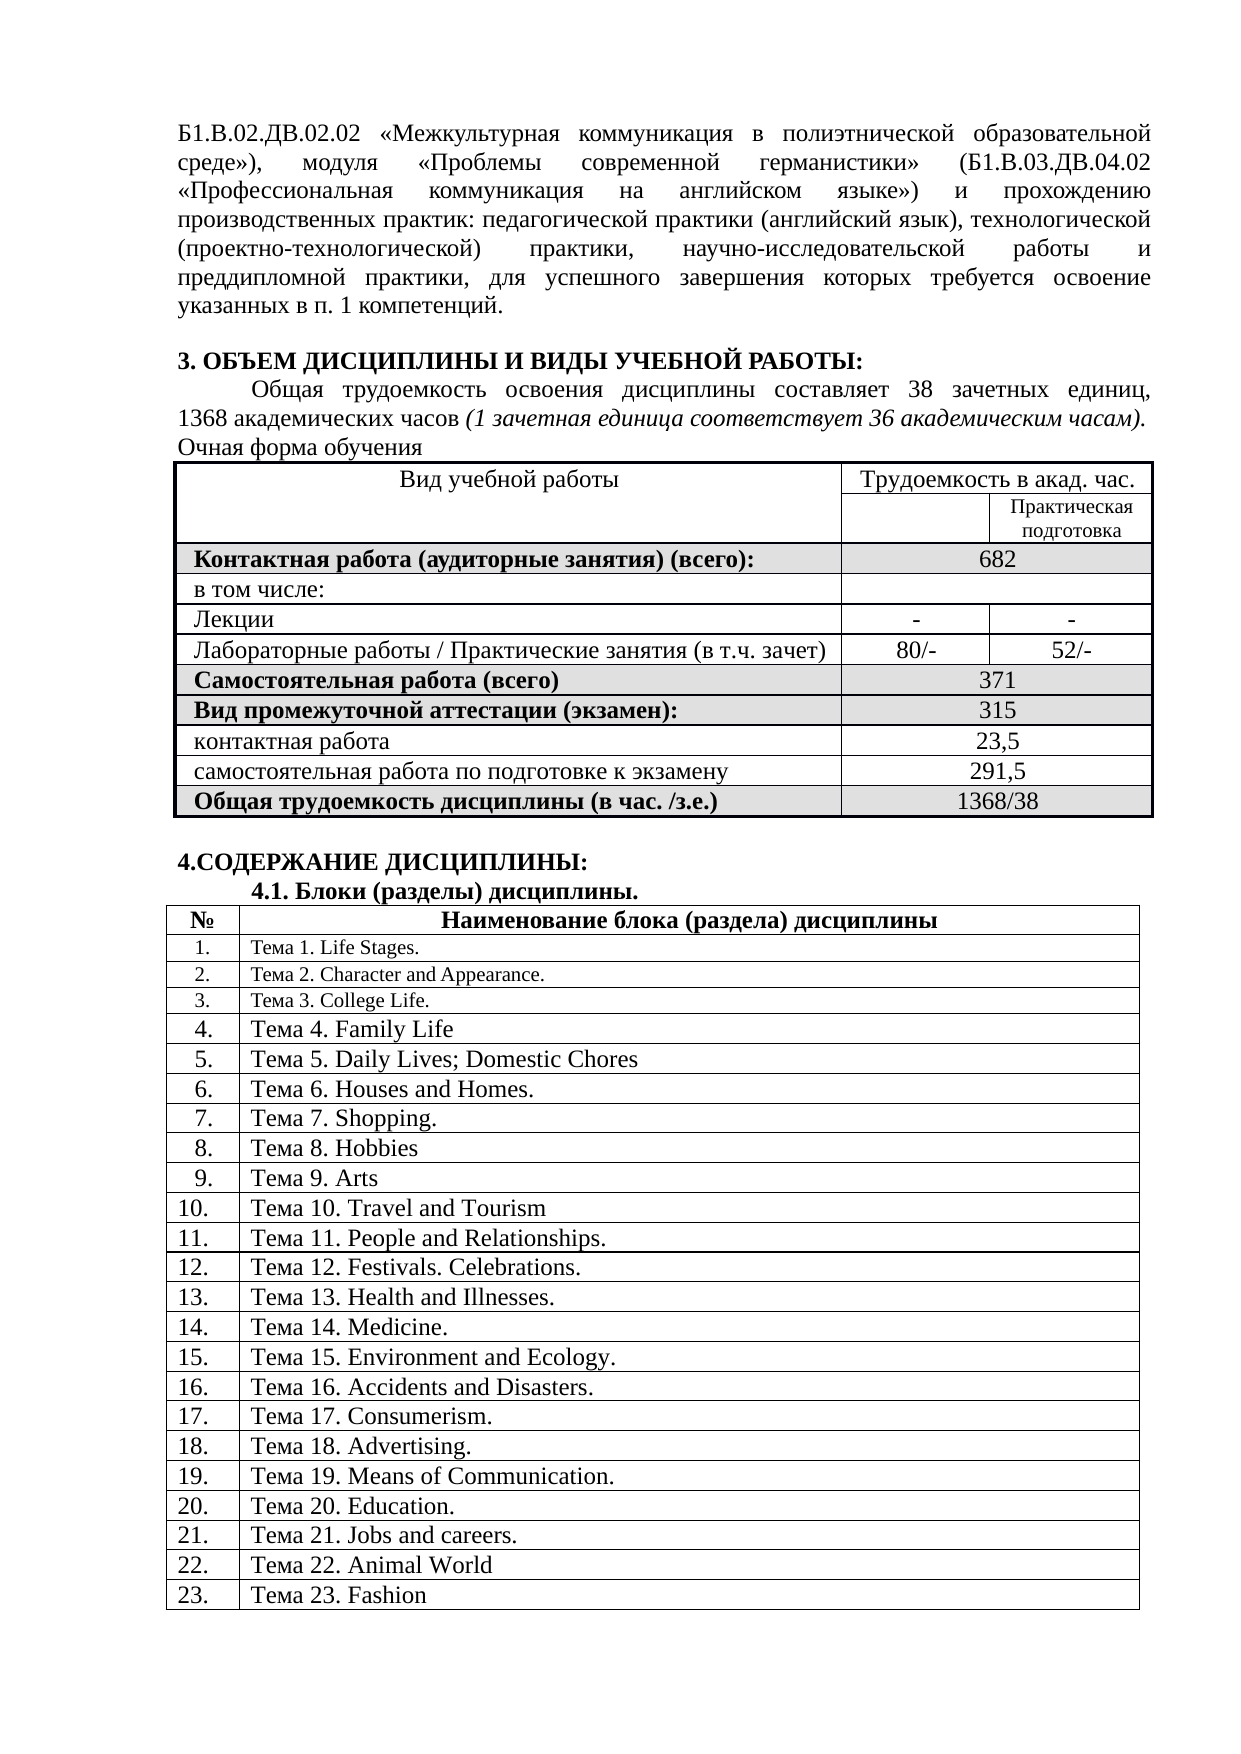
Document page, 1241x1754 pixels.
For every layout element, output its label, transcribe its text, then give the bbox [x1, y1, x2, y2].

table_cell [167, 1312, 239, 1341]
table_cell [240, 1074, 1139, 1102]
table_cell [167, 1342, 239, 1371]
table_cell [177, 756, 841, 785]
text 3. Объем дисциплины и виды учебной работы: [177, 346, 1152, 374]
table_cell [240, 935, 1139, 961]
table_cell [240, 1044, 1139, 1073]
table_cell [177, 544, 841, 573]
text Очная форма обучения [177, 432, 1152, 461]
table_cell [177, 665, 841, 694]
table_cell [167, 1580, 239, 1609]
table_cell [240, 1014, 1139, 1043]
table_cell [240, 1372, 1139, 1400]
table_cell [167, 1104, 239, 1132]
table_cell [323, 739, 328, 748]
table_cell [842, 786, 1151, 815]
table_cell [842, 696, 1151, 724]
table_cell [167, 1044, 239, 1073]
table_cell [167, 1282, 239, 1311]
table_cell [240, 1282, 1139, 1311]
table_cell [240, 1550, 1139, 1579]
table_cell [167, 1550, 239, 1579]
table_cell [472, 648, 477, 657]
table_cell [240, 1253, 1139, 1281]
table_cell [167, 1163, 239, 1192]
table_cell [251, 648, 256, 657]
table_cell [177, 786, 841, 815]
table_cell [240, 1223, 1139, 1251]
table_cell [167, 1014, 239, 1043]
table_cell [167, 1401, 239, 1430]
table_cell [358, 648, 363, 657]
text 4.1. Блоки (разделы) дисциплины. [177, 876, 1152, 904]
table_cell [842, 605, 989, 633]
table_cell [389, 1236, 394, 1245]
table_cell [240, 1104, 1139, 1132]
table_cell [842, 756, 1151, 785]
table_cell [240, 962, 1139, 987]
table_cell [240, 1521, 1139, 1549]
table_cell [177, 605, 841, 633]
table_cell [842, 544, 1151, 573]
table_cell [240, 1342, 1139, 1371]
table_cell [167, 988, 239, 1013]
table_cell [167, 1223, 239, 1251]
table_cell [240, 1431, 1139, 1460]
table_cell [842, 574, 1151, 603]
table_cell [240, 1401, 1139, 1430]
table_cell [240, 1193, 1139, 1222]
text Общая трудоемкость освоения дисциплины составляет 38 зачетных единиц, 1368 академических часов (1 зачетная единица соответствует 36 академическим часам). [177, 374, 1152, 432]
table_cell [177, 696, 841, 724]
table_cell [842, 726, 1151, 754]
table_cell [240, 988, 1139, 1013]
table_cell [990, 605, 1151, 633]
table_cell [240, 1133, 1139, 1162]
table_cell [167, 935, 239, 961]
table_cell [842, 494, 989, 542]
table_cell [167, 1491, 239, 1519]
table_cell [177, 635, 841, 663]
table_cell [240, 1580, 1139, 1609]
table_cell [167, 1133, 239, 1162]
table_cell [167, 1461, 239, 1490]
text 4.СОДЕРЖАНИЕ ДИСЦИПЛИНЫ: [177, 847, 1152, 876]
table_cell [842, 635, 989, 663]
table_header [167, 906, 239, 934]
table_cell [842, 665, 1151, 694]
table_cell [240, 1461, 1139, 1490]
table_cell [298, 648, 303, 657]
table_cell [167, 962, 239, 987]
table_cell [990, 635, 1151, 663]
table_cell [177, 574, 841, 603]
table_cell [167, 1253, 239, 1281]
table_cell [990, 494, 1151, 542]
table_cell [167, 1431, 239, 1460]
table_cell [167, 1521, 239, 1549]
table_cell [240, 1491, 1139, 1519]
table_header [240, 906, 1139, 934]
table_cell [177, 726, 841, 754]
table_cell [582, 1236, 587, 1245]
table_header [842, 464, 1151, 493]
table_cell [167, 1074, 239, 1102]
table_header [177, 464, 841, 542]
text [177, 118, 1152, 319]
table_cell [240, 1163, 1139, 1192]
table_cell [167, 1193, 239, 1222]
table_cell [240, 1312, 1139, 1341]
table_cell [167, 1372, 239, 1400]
